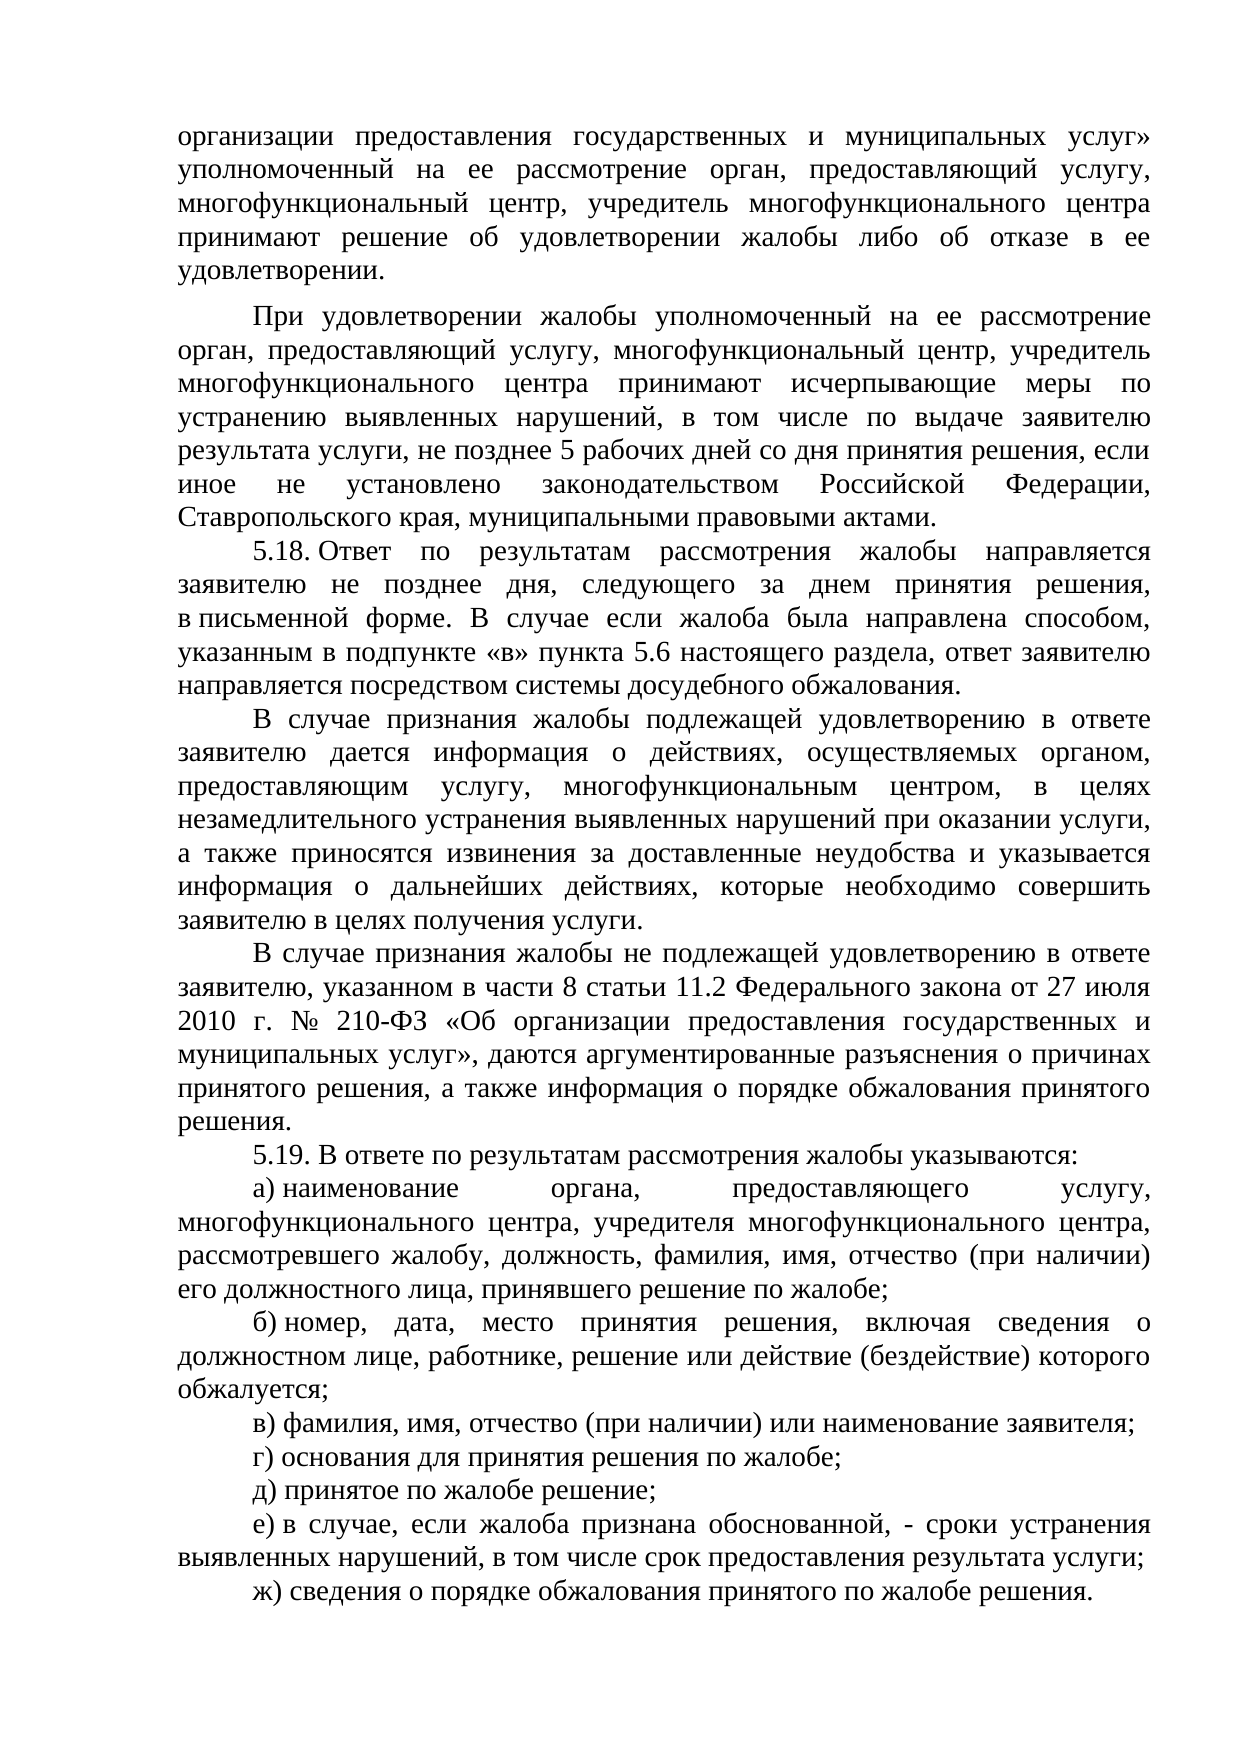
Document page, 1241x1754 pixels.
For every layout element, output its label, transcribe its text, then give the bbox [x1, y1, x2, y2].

text 5.19. В ответе по результатам рассмотрения жалобы указываются: [177, 1137, 1152, 1170]
text б) номер, дата, место принятия решения, включая сведения о должностном лице, работнике, решение или действие (бездействие) которого обжалуется; [177, 1304, 1152, 1405]
text В случае признания жалобы подлежащей удовлетворению в ответе заявителю дается информация о действиях, осуществляемых органом, предоставляющим услугу, многофункциональным центром, в целях незамедлительного устранения выявленных нарушений при оказании услуги, а также приносятся извинения за доставленные неудобства и указывается информация о дальнейших действиях, которые необходимо совершить заявителю в целях получения услуги. [177, 701, 1152, 936]
text а) наименование органа, предоставляющего услугу, многофункционального центра, учредителя многофункционального центра, рассмотревшего жалобу, должность, фамилия, имя, отчество (при наличии) его должностного лица, принявшего решение по жалобе; [177, 1170, 1152, 1304]
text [177, 118, 1152, 286]
text в) фамилия, имя, отчество (при наличии) или наименование заявителя; [177, 1405, 1152, 1439]
text ж) сведения о порядке обжалования принятого по жалобе решения. [177, 1573, 1152, 1606]
text д) принятое по жалобе решение; [177, 1472, 1152, 1506]
text В случае признания жалобы не подлежащей удовлетворению в ответе заявителю, указанном в части 8 статьи 11.2 Федерального закона от 27 июля 2010 г. № 210-ФЗ «Об организации предоставления государственных и муниципальных услуг», даются аргументированные разъяснения о причинах принятого решения, а также информация о порядке обжалования принятого решения. [177, 936, 1152, 1137]
text г) основания для принятия решения по жалобе; [177, 1439, 1152, 1472]
text 5.18. Ответ по результатам рассмотрения жалобы направляется заявителю не позднее дня, следующего за днем принятия решения, в письменной форме. В случае если жалоба была направлена способом, указанным в подпункте «в» пункта 5.6 настоящего раздела, ответ заявителю направляется посредством системы досудебного обжалования. [177, 533, 1152, 701]
text е) в случае, если жалоба признана обоснованной, - сроки устранения выявленных нарушений, в том числе срок предоставления результата услуги; [177, 1506, 1152, 1573]
text При удовлетворении жалобы уполномоченный на ее рассмотрение орган, предоставляющий услугу, многофункциональный центр, учредитель многофункционального центра принимают исчерпывающие меры по устранению выявленных нарушений, в том числе по выдаче заявителю результата услуги, не позднее 5 рабочих дней со дня принятия решения, если иное не установлено законодательством Российской Федерации, Ставропольского края, муниципальными правовыми актами. [177, 298, 1152, 533]
